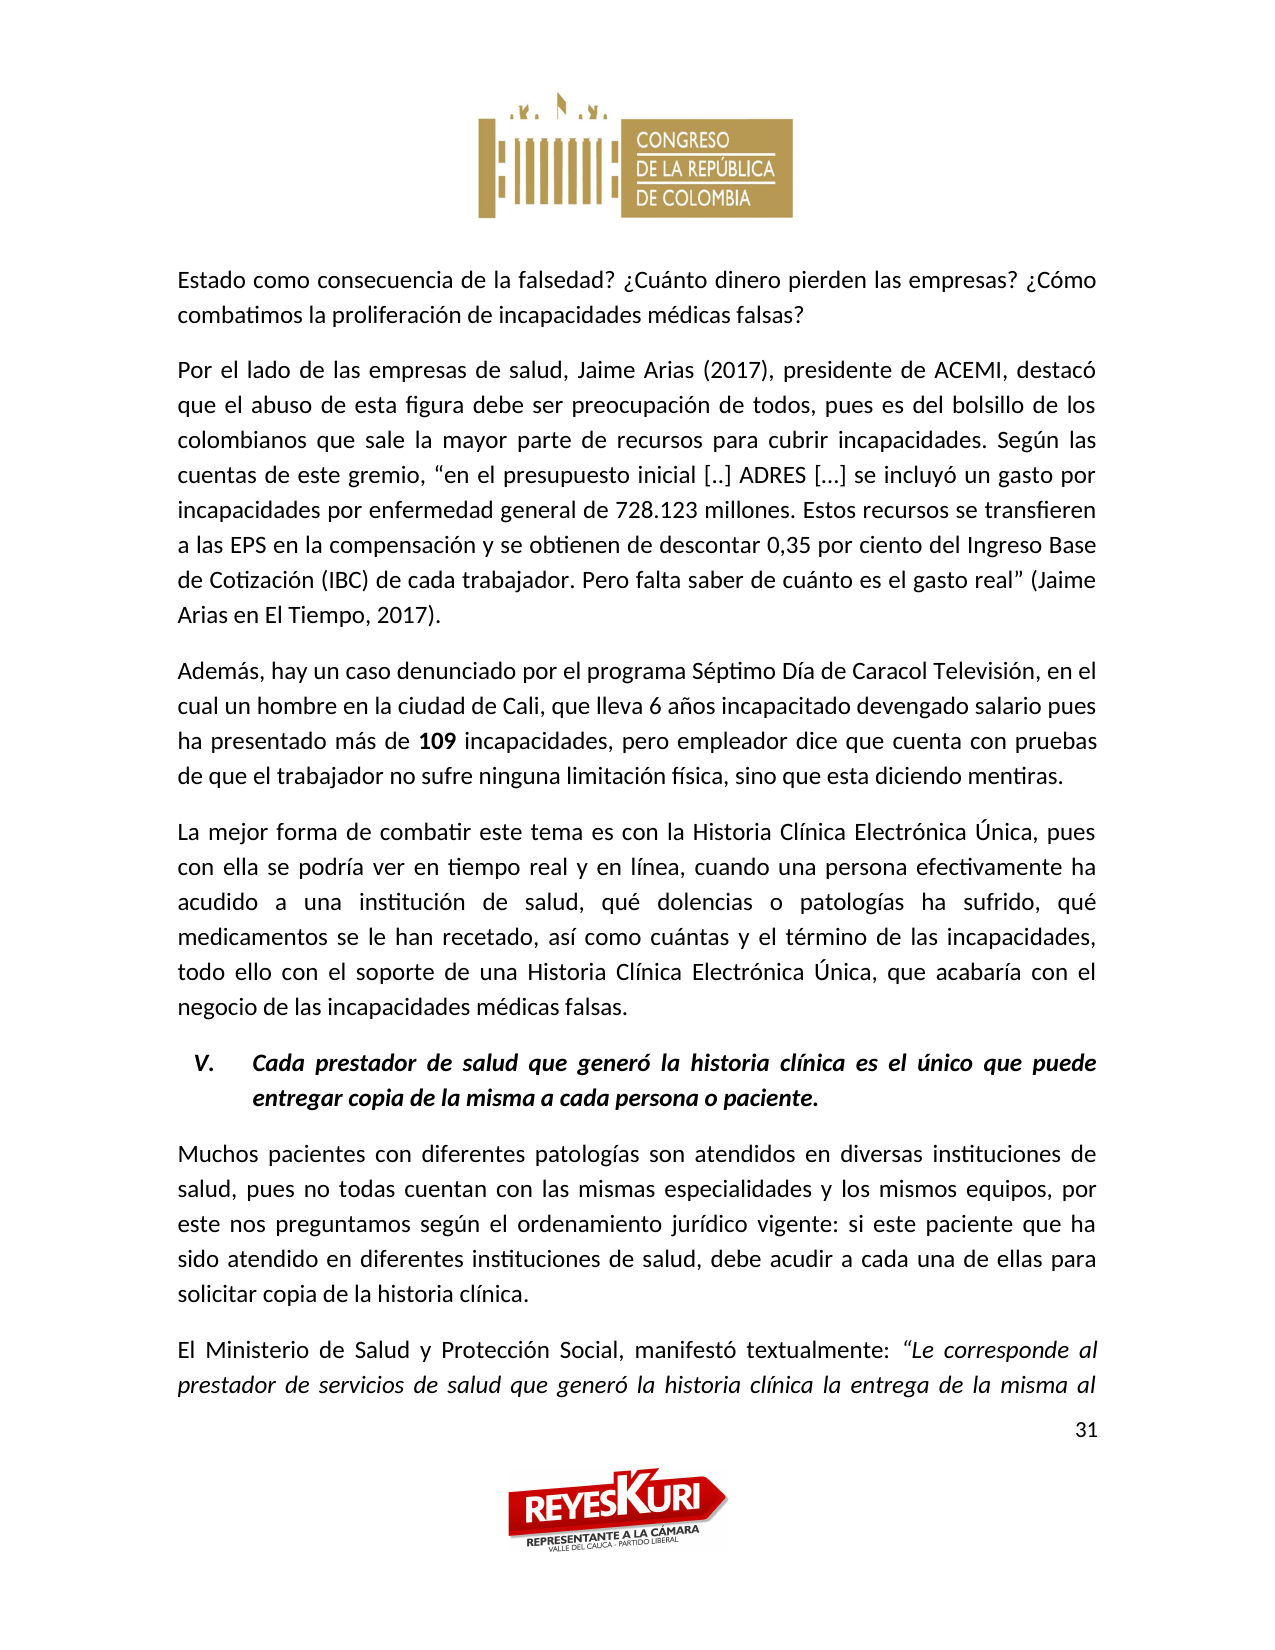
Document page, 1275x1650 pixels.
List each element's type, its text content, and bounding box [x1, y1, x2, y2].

text Muchos pacientes con diferentes patologías son atendidos en diversas instituciones de salud, pues no todas cuentan con las mismas especialidades y los mismos equipos, por este nos preguntamos según el ordenamiento jurídico vigente: si este paciente que ha sido atendido en diferentes instituciones de salud, debe acudir a cada una de ellas para solicitar copia de la historia clínica. [177, 1138, 1098, 1308]
text Además, hay un caso denunciado por el programa Séptimo Día de Caracol Televisión, en el cual un hombre en la ciudad de Cali, que lleva 6 años incapacitado devengado salario pues ha presentado más de 109 incapacidades, pero empleador dice que cuenta con pruebas de que el trabajador no sufre ninguna limitación física, sino que esta diciendo mentiras. [177, 655, 1098, 791]
picture [508, 1468, 729, 1552]
text La mejor forma de combatir este tema es con la Historia Clínica Electrónica Única, pues con ella se podría ver en tiempo real y en línea, cuando una persona efectivamente ha acudido a una institución de salud, qué dolencias o patologías ha sufrido, qué medicamentos se le han recetado, así como cuántas y el término de las incapacidades, todo ello con el soporte de una Historia Clínica Electrónica Única, que acabaría con el negocio de las incapacidades médicas falsas. [177, 816, 1098, 1022]
list Cada prestador de salud que generó la historia clínica es el único que puede entregar copia de la misma a cada persona o paciente. [215, 1047, 1098, 1113]
picture [476, 73, 799, 239]
text Por el lado de las empresas de salud, Jaime Arias (2017), presidente de ACEMI, destacó que el abuso de esta figura debe ser preocupación de todos, pues es del bolsillo de los colombianos que sale la mayor parte de recursos para cubrir incapacidades. Según las cuentas de este gremio, “en el presupuesto inicial [..] ADRES […] se incluyó un gasto por incapacidades por enfermedad general de 728.123 millones. Estos recursos se transfieren a las EPS en la compensación y se obtienen de descontar 0,35 por ciento del Ingreso Base de Cotización (IBC) de cada trabajador. Pero falta saber de cuánto es el gasto real” (Jaime Arias en El Tiempo, 2017). [177, 354, 1098, 630]
